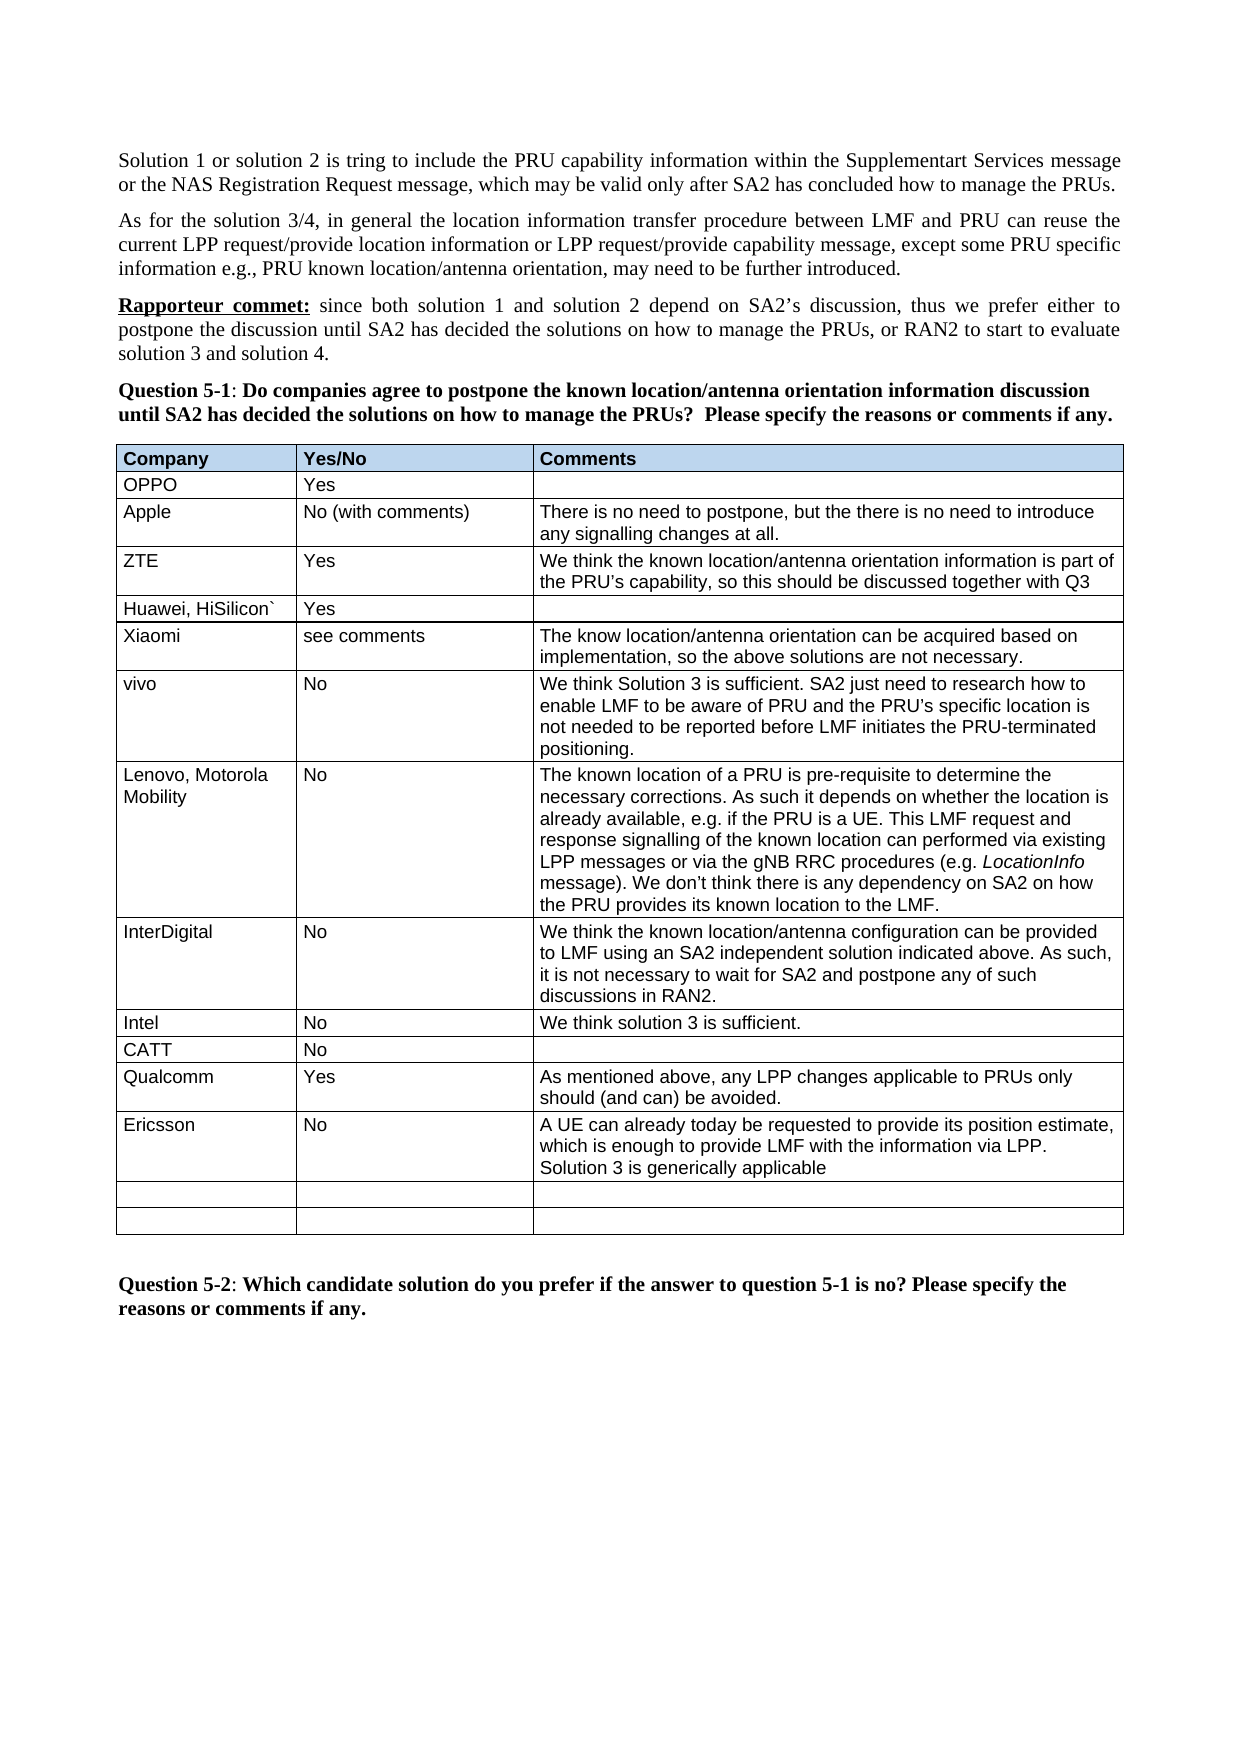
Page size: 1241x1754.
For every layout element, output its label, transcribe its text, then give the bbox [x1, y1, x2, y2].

table_cell We think the known location/antenna configuration can be provided to LMF using an SA2 independent solution indicated above. As such, it is not necessary to wait for SA2 and postpone any of such discussions in RAN2. [534, 918, 1123, 1009]
table_cell see comments [297, 623, 533, 670]
table_header Comments [534, 445, 1123, 471]
table_cell ZTE [117, 547, 296, 594]
table_cell [534, 596, 1123, 621]
table_cell [297, 1182, 533, 1207]
table_cell We think solution 3 is sufficient. [534, 1010, 1123, 1036]
table_cell Apple [117, 499, 296, 546]
table_cell Xiaomi [117, 623, 296, 670]
table_header Yes/No [297, 445, 533, 471]
table_cell [534, 1037, 1123, 1062]
table_cell Yes [297, 596, 533, 621]
text Solution 1 or solution 2 is tring to include the PRU capability information within the Supplementart Services message or the NAS Registration Request message, which may be valid only after SA2 has concluded how to manage the PRUs. [118, 147, 1122, 196]
table_cell No (with comments) [297, 499, 533, 546]
table_cell [534, 1182, 1123, 1207]
table_cell [117, 1182, 296, 1207]
table_cell Huawei, HiSilicon` [117, 596, 296, 621]
table_cell There is no need to postpone, but the there is no need to introduce any signalling changes at all. [534, 499, 1123, 546]
table_cell Ericsson [117, 1112, 296, 1181]
table_cell No [297, 1010, 533, 1036]
table_cell No [297, 671, 533, 761]
table_cell No [297, 762, 533, 917]
table_cell [297, 1208, 533, 1234]
table_cell Yes [297, 472, 533, 498]
table_cell [117, 1208, 296, 1234]
table_cell We think Solution 3 is sufficient. SA2 just need to research how to enable LMF to be aware of PRU and the PRU’s specific location is not needed to be reported before LMF initiates the PRU-terminated positioning. [534, 671, 1123, 761]
table_cell Yes [297, 547, 533, 594]
text Question 5-1: Do companies agree to postpone the known location/antenna orientation information discussion until SA2 has decided the solutions on how to manage the PRUs? Please specify the reasons or comments if any. [118, 377, 1122, 426]
table_cell As mentioned above, any LPP changes applicable to PRUs only should (and can) be avoided. [534, 1063, 1123, 1111]
table_cell InterDigital [117, 918, 296, 1009]
table_cell A UE can already today be requested to provide its position estimate, which is enough to provide LMF with the information via LPP. Solution 3 is generically applicable [534, 1112, 1123, 1181]
table_cell The known location of a PRU is pre-requisite to determine the necessary corrections. As such it depends on whether the location is already available, e.g. if the PRU is a UE. This LMF request and response signalling of the known location can performed via existing LPP messages or via the gNB RRC procedures (e.g. LocationInfo message). We don’t think there is any dependency on SA2 on how the PRU provides its known location to the LMF. [534, 762, 1123, 917]
text Rapporteur commet: since both solution 1 and solution 2 depend on SA2’s discussion, thus we prefer either to postpone the discussion until SA2 has decided the solutions on how to manage the PRUs, or RAN2 to start to evaluate solution 3 and solution 4. [118, 293, 1122, 365]
table_cell [534, 472, 1123, 498]
table_cell Intel [117, 1010, 296, 1036]
table_cell OPPO [117, 472, 296, 498]
table_cell No [297, 1112, 533, 1181]
table_cell [534, 1208, 1123, 1234]
table_cell CATT [117, 1037, 296, 1062]
table_cell The know location/antenna orientation can be acquired based on implementation, so the above solutions are not necessary. [534, 623, 1123, 670]
table_cell No [297, 1037, 533, 1062]
text As for the solution 3/4, in general the location information transfer procedure between LMF and PRU can reuse the current LPP request/provide location information or LPP request/provide capability message, except some PRU specific information e.g., PRU known location/antenna orientation, may need to be further introduced. [118, 208, 1122, 280]
table_cell Qualcomm [117, 1063, 296, 1111]
table_cell We think the known location/antenna orientation information is part of the PRU’s capability, so this should be discussed together with Q3 [534, 547, 1123, 594]
text Question 5-2: Which candidate solution do you prefer if the answer to question 5-1 is no? Please specify the reasons or comments if any. [118, 1272, 1122, 1320]
table_cell Lenovo, Motorola Mobility [117, 762, 296, 917]
table_cell vivo [117, 671, 296, 761]
table_header Company [117, 445, 296, 471]
table_cell Yes [297, 1063, 533, 1111]
table_cell No [297, 918, 533, 1009]
